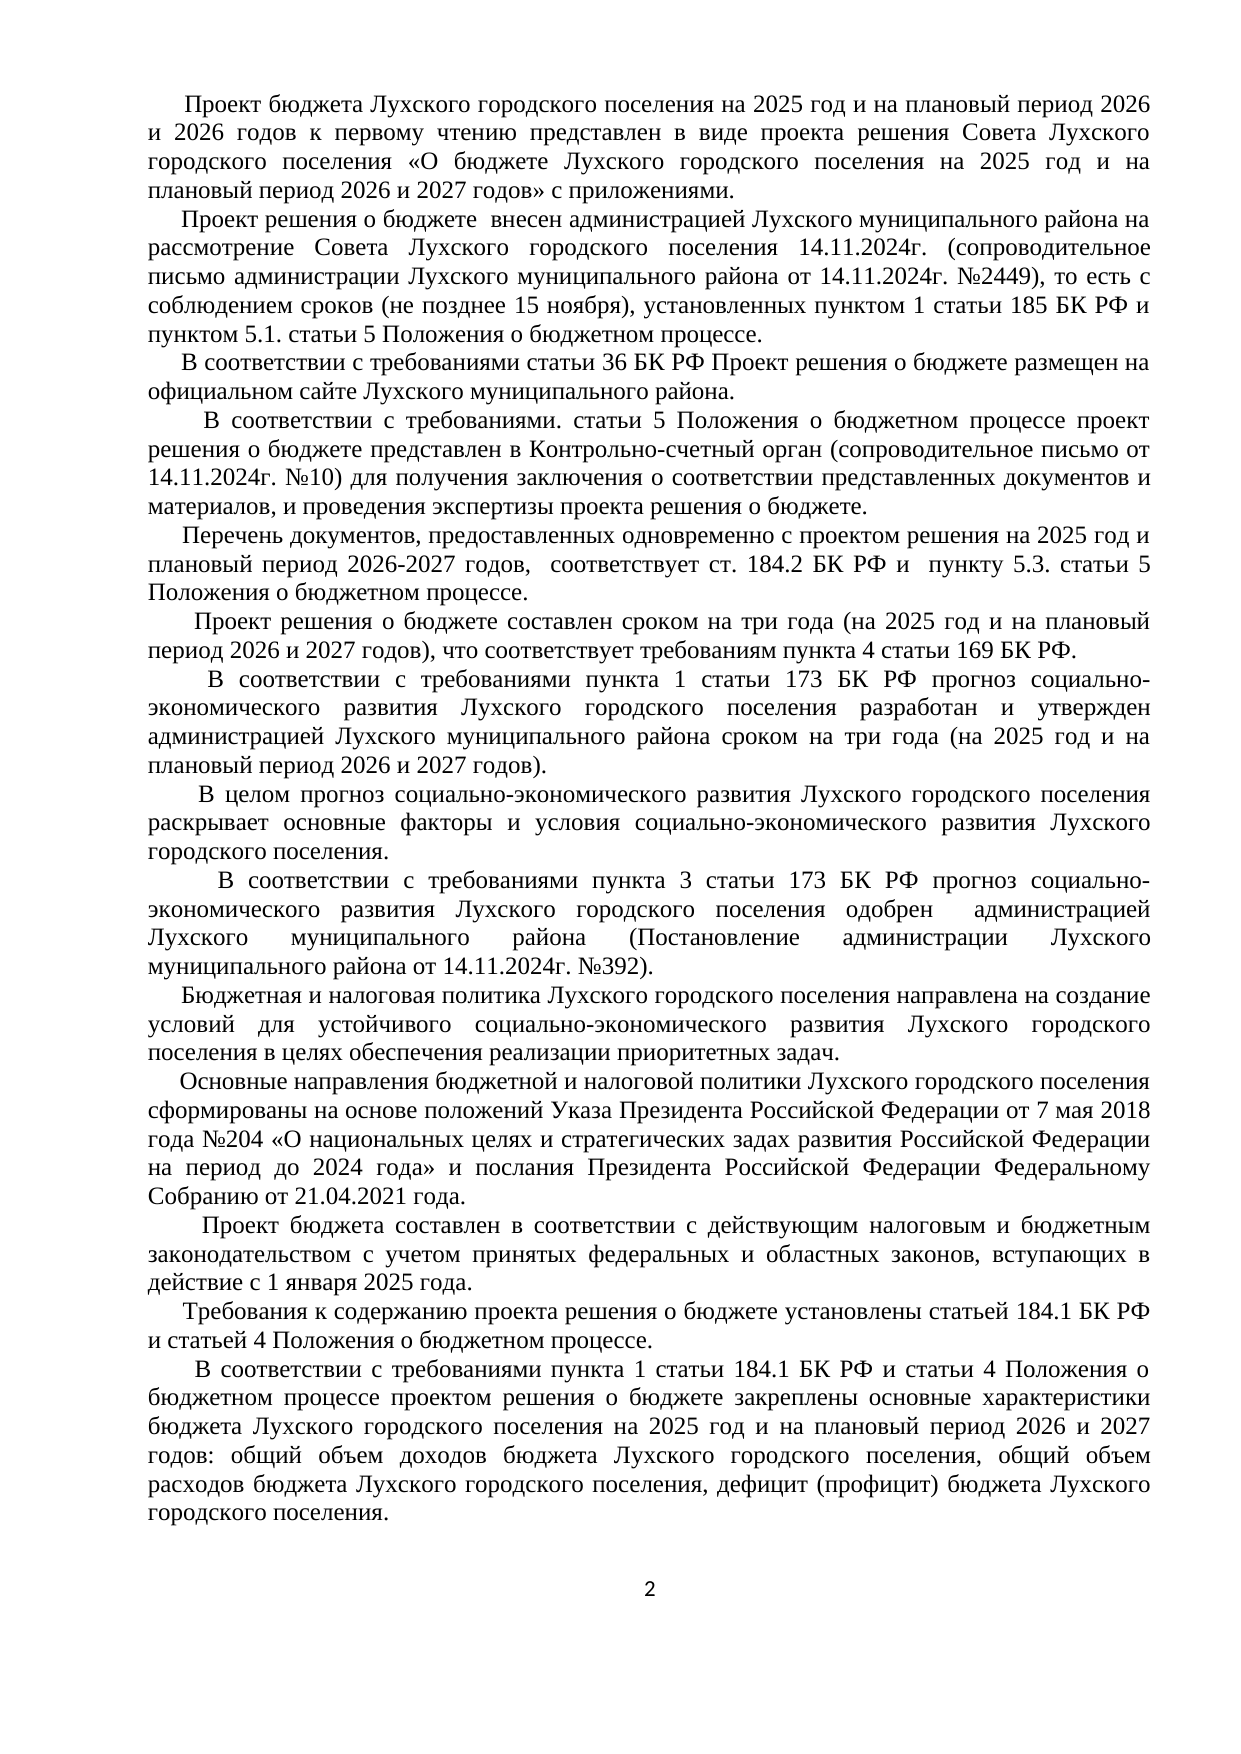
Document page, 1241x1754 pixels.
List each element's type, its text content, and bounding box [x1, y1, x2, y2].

text Перечень документов, предоставленных одновременно с проектом решения на 2025 год и плановый период 2026-2027 годов, соответствует ст. 184.2 БК РФ и пункту 5.3. статьи 5 Положения о бюджетном процессе. [148, 520, 1152, 606]
text В соответствии с требованиями. статьи 5 Положения о бюджетном процессе проект решения о бюджете представлен в Контрольно-счетный орган (сопроводительное письмо от 14.11.2024г. №10) для получения заключения о соответствии представленных документов и материалов, и проведения экспертизы проекта решения о бюджете. [148, 405, 1152, 520]
text В соответствии с требованиями статьи 36 БК РФ Проект решения о бюджете размещен на официальном сайте Лухского муниципального района. [148, 347, 1152, 405]
text Проект решения о бюджете составлен сроком на три года (на 2025 год и на плановый период 2026 и 2027 годов), что соответствует требованиям пункта 4 статьи 169 БК РФ. [148, 606, 1152, 664]
text Основные направления бюджетной и налоговой политики Лухского городского поселения сформированы на основе положений Указа Президента Российской Федерации от 7 мая 2018 года №204 «О национальных целях и стратегических задах развития Российской Федерации на период до 2024 года» и послания Президента Российской Федерации Федеральному Собранию от 21.04.2021 года. [148, 1066, 1152, 1210]
text Проект бюджета составлен в соответствии с действующим налоговым и бюджетным законодательством с учетом принятых федеральных и областных законов, вступающих в действие с 1 января 2025 года. [148, 1210, 1152, 1296]
text В соответствии с требованиями пункта 1 статьи 173 БК РФ прогноз социально-экономического развития Лухского городского поселения разработан и утвержден администрацией Лухского муниципального района сроком на три года (на 2025 год и на плановый период 2026 и 2027 годов). [148, 664, 1152, 779]
text Проект решения о бюджете внесен администрацией Лухского муниципального района на рассмотрение Совета Лухского городского поселения 14.11.2024г. (сопроводительное письмо администрации Лухского муниципального района от 14.11.2024г. №2449), то есть с соблюдением сроков (не позднее 15 ноября), установленных пунктом 1 статьи 185 БК РФ и пунктом 5.1. статьи 5 Положения о бюджетном процессе. [148, 204, 1152, 347]
text В целом прогноз социально-экономического развития Лухского городского поселения раскрывает основные факторы и условия социально-экономического развития Лухского городского поселения. [148, 779, 1152, 865]
text В соответствии с требованиями пункта 1 статьи 184.1 БК РФ и статьи 4 Положения о бюджетном процессе проектом решения о бюджете закреплены основные характеристики бюджета Лухского городского поселения на 2025 год и на плановый период 2026 и 2027 годов: общий объем доходов бюджета Лухского городского поселения, общий объем расходов бюджета Лухского городского поселения, дефицит (профицит) бюджета Лухского городского поселения. [148, 1354, 1152, 1526]
text Требования к содержанию проекта решения о бюджете установлены статьей 184.1 БК РФ и статьей 4 Положения о бюджетном процессе. [148, 1296, 1152, 1354]
text Бюджетная и налоговая политика Лухского городского поселения направлена на создание условий для устойчивого социально-экономического развития Лухского городского поселения в целях обеспечения реализации приоритетных задач. [148, 980, 1152, 1066]
text Проект бюджета Лухского городского поселения на 2025 год и на плановый период 2026 и 2026 годов к первому чтению представлен в виде проекта решения Совета Лухского городского поселения «О бюджете Лухского городского поселения на 2025 год и на плановый период 2026 и 2027 годов» с приложениями. [148, 89, 1152, 204]
text В соответствии с требованиями пункта 3 статьи 173 БК РФ прогноз социально-экономического развития Лухского городского поселения одобрен администрацией Лухского муниципального района (Постановление администрации Лухского муниципального района от 14.11.2024г. №392). [148, 865, 1152, 980]
